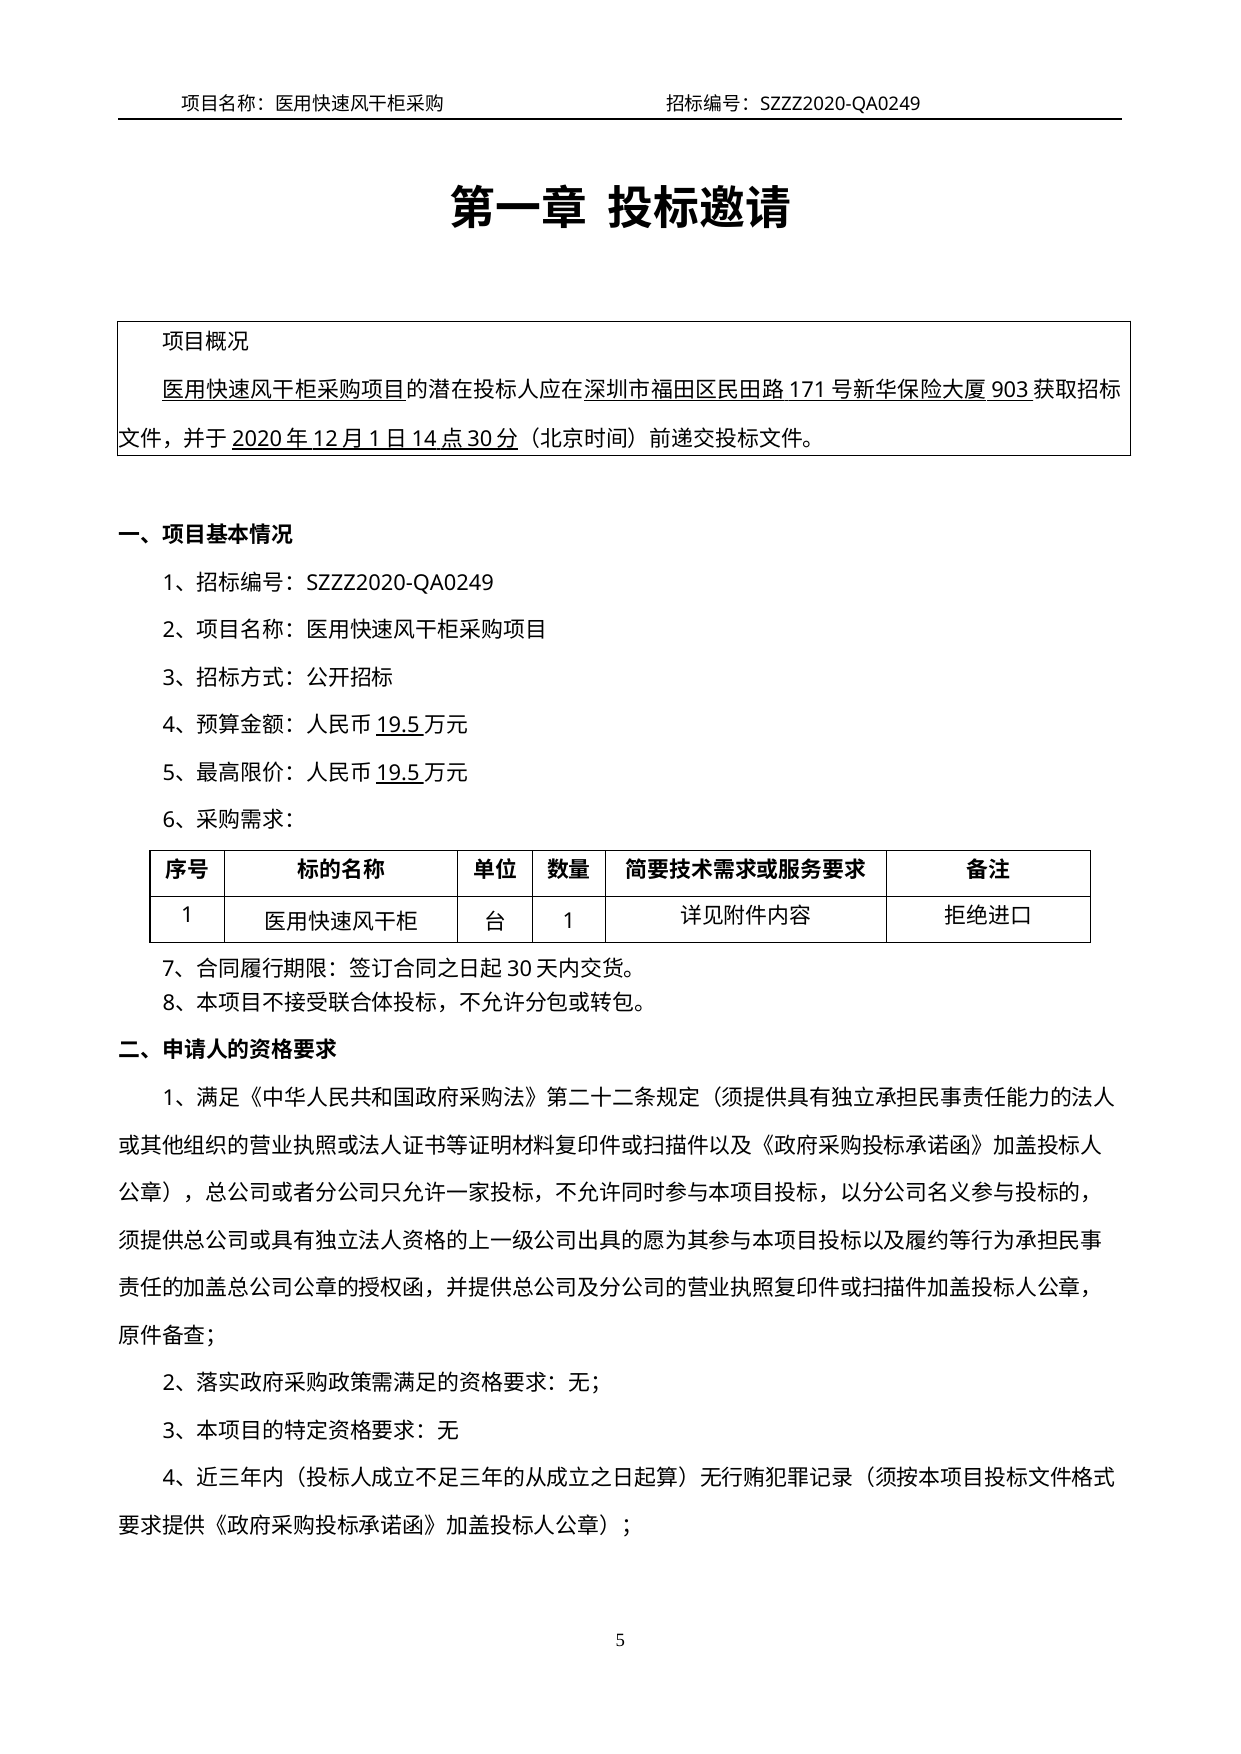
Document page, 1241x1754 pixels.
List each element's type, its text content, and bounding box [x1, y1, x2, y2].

table_header 备注 [887, 851, 1090, 896]
table_cell 1 [533, 897, 605, 942]
table_cell 详见附件内容 [606, 897, 886, 942]
text 2、落实政府采购政策需满足的资格要求：无； [118, 1365, 1122, 1397]
table_cell 1 [151, 897, 224, 942]
text 7、合同履行期限：签订合同之日起30天内交货。 [118, 943, 1122, 985]
table_cell 医用快速风干柜 [225, 897, 457, 942]
table_header 标的名称 [225, 851, 457, 896]
table_header 序号 [151, 851, 224, 896]
table_cell 拒绝进口 [887, 897, 1090, 942]
text 2、项目名称：医用快速风干柜采购项目 [162, 612, 1122, 644]
text 一、项目基本情况 [118, 517, 1122, 549]
subtitle 第一章 投标邀请 [118, 156, 1122, 253]
table_cell 台 [458, 897, 532, 942]
text 二、申请人的资格要求 [118, 1032, 1122, 1064]
text 5、最高限价：人民币19.5万元 [162, 755, 1122, 787]
text 8、本项目不接受联合体投标，不允许分包或转包。 [162, 985, 1122, 1017]
text 1、满足《中华人民共和国政府采购法》第二十二条规定（须提供具有独立承担民事责任能力的法人或其他组织的营业执照或法人证书等证明材料复印件或扫描件以及《政府采购投标承诺函》加盖投标人公章），总公司或者分公司只允许一家投标，不允许同时参与本项目投标，以分公司名义参与投标的，须提供总公司或具有独立法人资格的上一级公司出具的愿为其参与本项目投标以及履约等行为承担民事责任的加盖总公司公章的授权函，并提供总公司及分公司的营业执照复印件或扫描件加盖投标人公章，原件备查； [118, 1080, 1122, 1349]
table_header 单位 [458, 851, 532, 896]
text 医用快速风干柜采购项目的潜在投标人应在深圳市福田区民田路171号新华保险大厦903获取招标文件，并于2020年12月1日14点30分（北京时间）前递交投标文件。 [118, 369, 1130, 455]
table_header 数量 [533, 851, 605, 896]
text 4、近三年内（投标人成立不足三年的从成立之日起算）无行贿犯罪记录（须按本项目投标文件格式要求提供《政府采购投标承诺函》加盖投标人公章）； [118, 1460, 1122, 1539]
text 3、本项目的特定资格要求：无 [118, 1413, 1122, 1444]
text 4、预算金额：人民币19.5万元 [162, 707, 1122, 739]
text 项目概况 [118, 322, 1130, 356]
text 6、采购需求： [162, 802, 1122, 834]
table_header 简要技术需求或服务要求 [606, 851, 886, 896]
text 3、招标方式：公开招标 [162, 660, 1122, 691]
text 1、招标编号：SZZZ2020-QA0249 [162, 564, 1122, 596]
